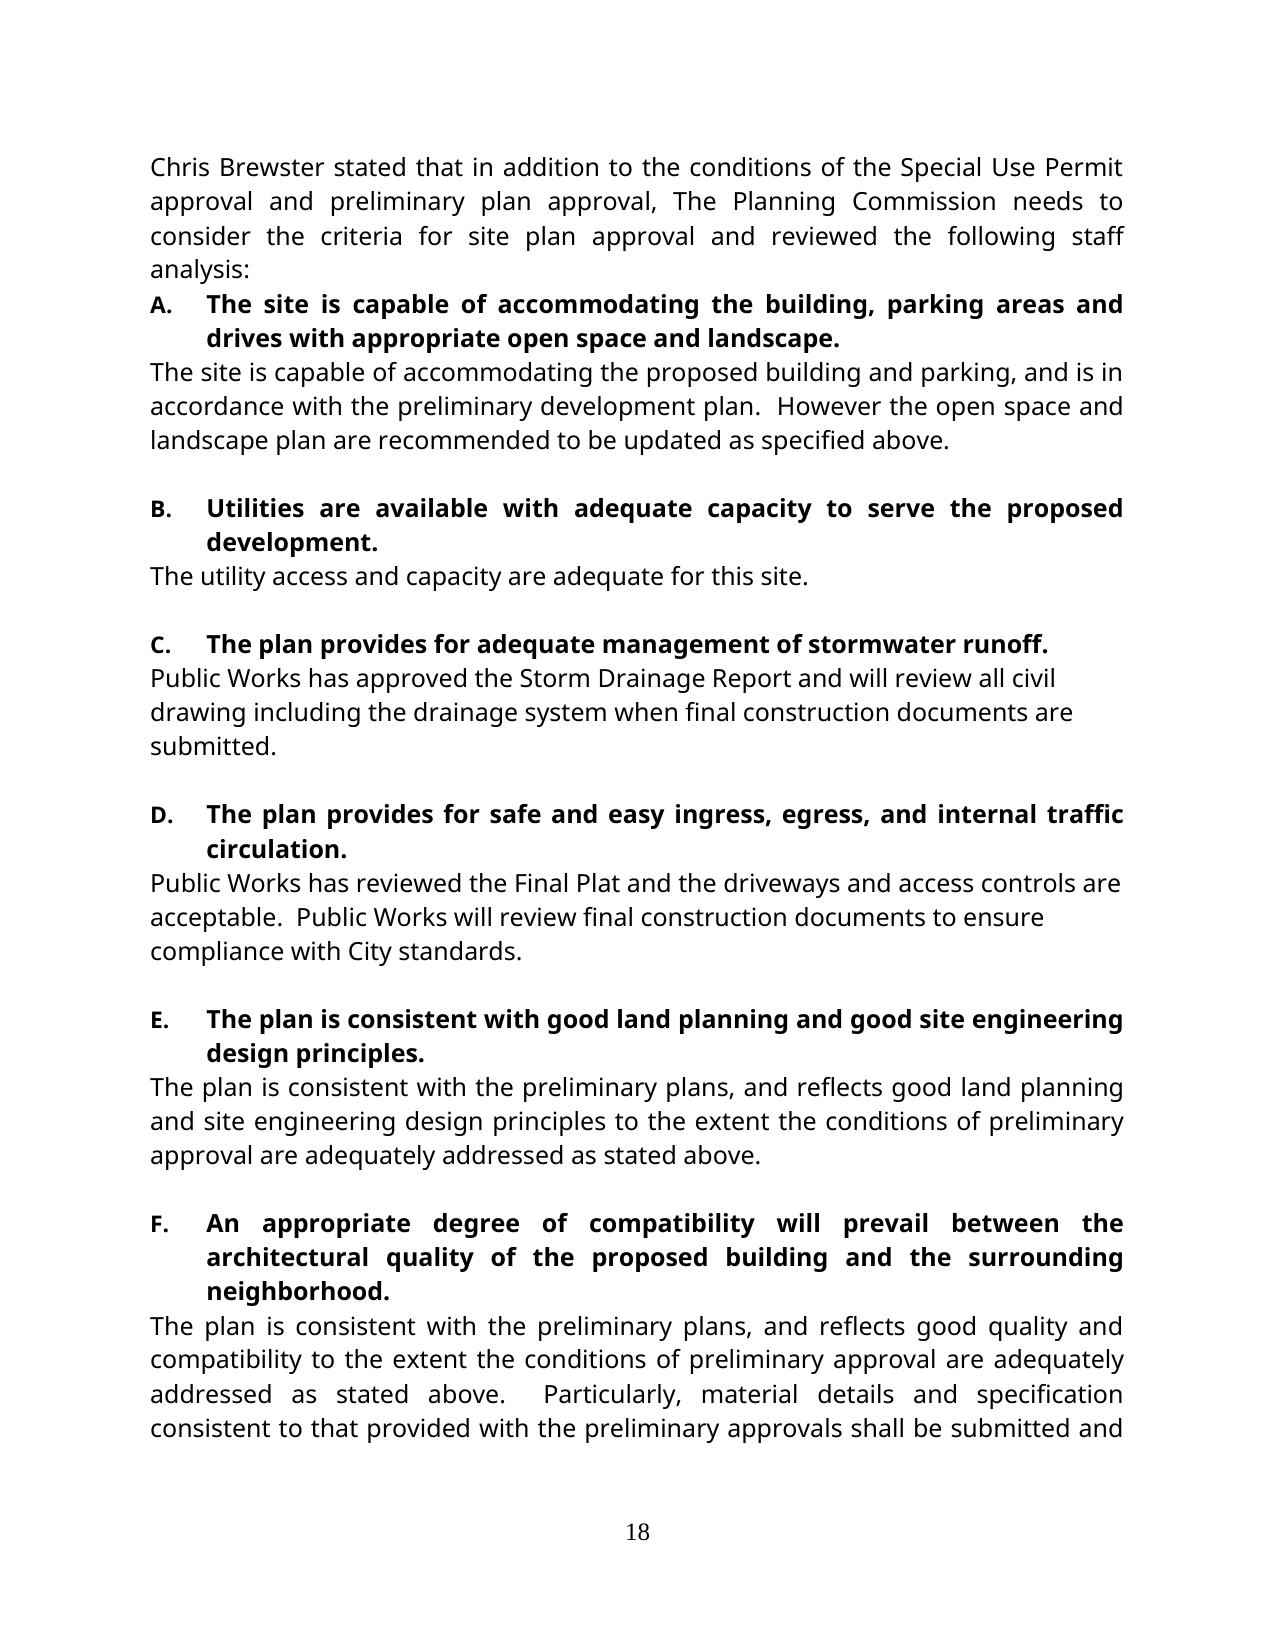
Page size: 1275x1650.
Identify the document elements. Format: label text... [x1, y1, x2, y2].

text The plan is consistent with the preliminary plans, and reflects good land planning and site engineering design principles to the extent the conditions of preliminary approval are adequately addressed as stated above. [150, 1070, 1125, 1172]
list Utilities are available with adequate capacity to serve the proposed development. [150, 491, 1125, 559]
text The site is capable of accommodating the proposed building and parking, and is in accordance with the preliminary development plan. However the open space and landscape plan are recommended to be updated as specified above. [150, 354, 1125, 457]
text Chris Brewster stated that in addition to the conditions of the Special Use Permit approval and preliminary plan approval, The Planning Commission needs to consider the criteria for site plan approval and reviewed the following staff analysis: [150, 150, 1125, 286]
text Public Works has approved the Storm Drainage Report and will review all civil drawing including the drainage system when final construction documents are submitted. [150, 661, 1125, 763]
text The utility access and capacity are adequate for this site. [150, 559, 1125, 593]
list The plan provides for safe and easy ingress, egress, and internal traffic circulation. [150, 797, 1125, 865]
list The plan is consistent with good land planning and good site engineering design principles. [150, 1002, 1125, 1070]
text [150, 1308, 1125, 1444]
list The site is capable of accommodating the building, parking areas and drives with appropriate open space and landscape. [150, 286, 1125, 354]
list The plan provides for adequate management of stormwater runoff. [150, 627, 1125, 661]
list An appropriate degree of compatibility will prevail between the architectural quality of the proposed building and the surrounding neighborhood. [150, 1206, 1125, 1308]
text Public Works has reviewed the Final Plat and the driveways and access controls are acceptable. Public Works will review final construction documents to ensure compliance with City standards. [150, 865, 1125, 967]
